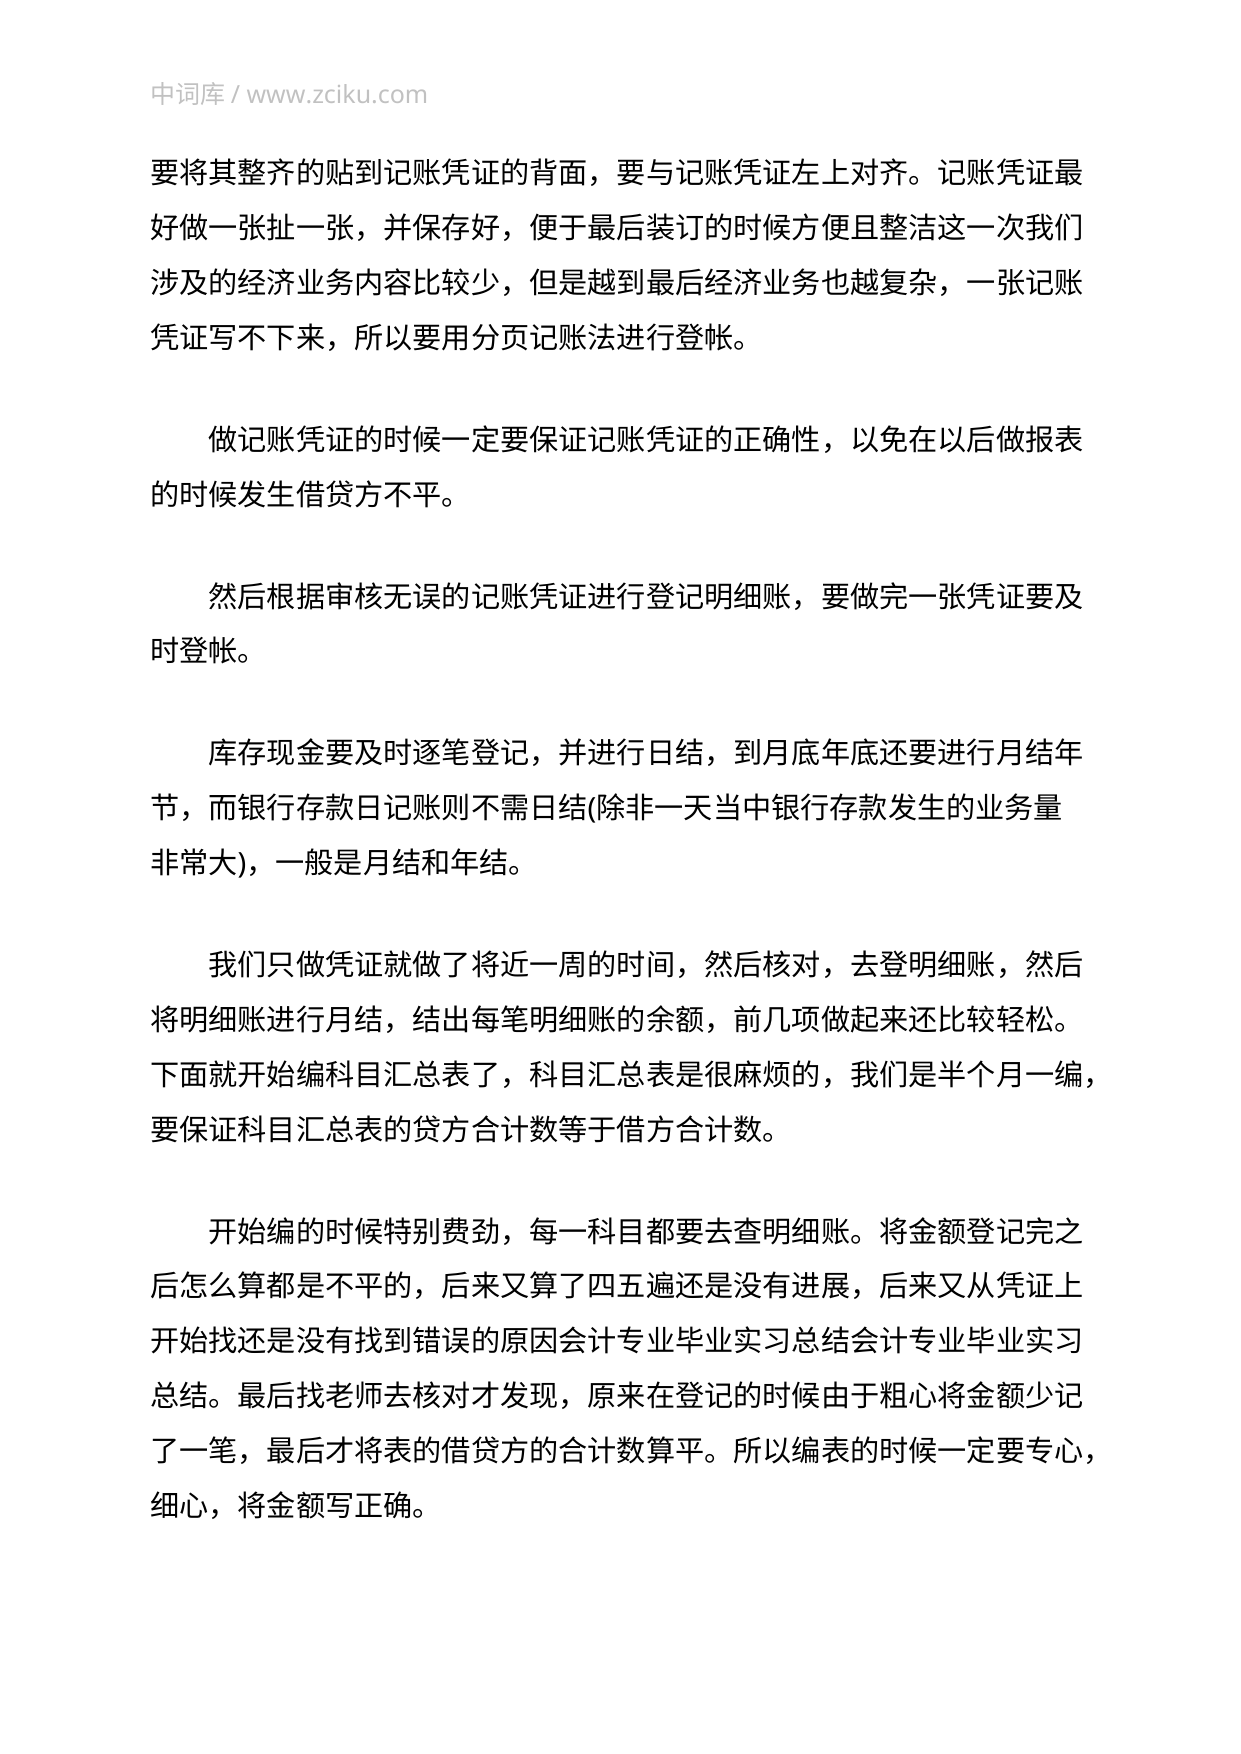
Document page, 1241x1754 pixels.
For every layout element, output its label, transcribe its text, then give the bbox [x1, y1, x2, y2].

text 库存现金要及时逐笔登记，并进行日结，到月底年底还要进行月结年节，而银行存款日记账则不需日结(除非一天当中银行存款发生的业务量非常大)，一般是月结和年结。 [150, 730, 1090, 882]
text 我们只做凭证就做了将近一周的时间，然后核对，去登明细账，然后将明细账进行月结，结出每笔明细账的余额，前几项做起来还比较轻松。下面就开始编科目汇总表了，科目汇总表是很麻烦的，我们是半个月一编，要保证科目汇总表的贷方合计数等于借方合计数。 [150, 942, 1090, 1149]
text 做记账凭证的时候一定要保证记账凭证的正确性，以免在以后做报表的时候发生借贷方不平。 [150, 416, 1090, 514]
text 开始编的时候特别费劲，每一科目都要去查明细账。将金额登记完之后怎么算都是不平的，后来又算了四五遍还是没有进展，后来又从凭证上开始找还是没有找到错误的原因会计专业毕业实习总结会计专业毕业实习总结。最后找老师去核对才发现，原来在登记的时候由于粗心将金额少记了一笔，最后才将表的借贷方的合计数算平。所以编表的时候一定要专心，细心，将金额写正确。 [150, 1208, 1090, 1525]
text 然后根据审核无误的记账凭证进行登记明细账，要做完一张凭证要及时登帐。 [150, 573, 1090, 670]
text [150, 150, 1090, 357]
